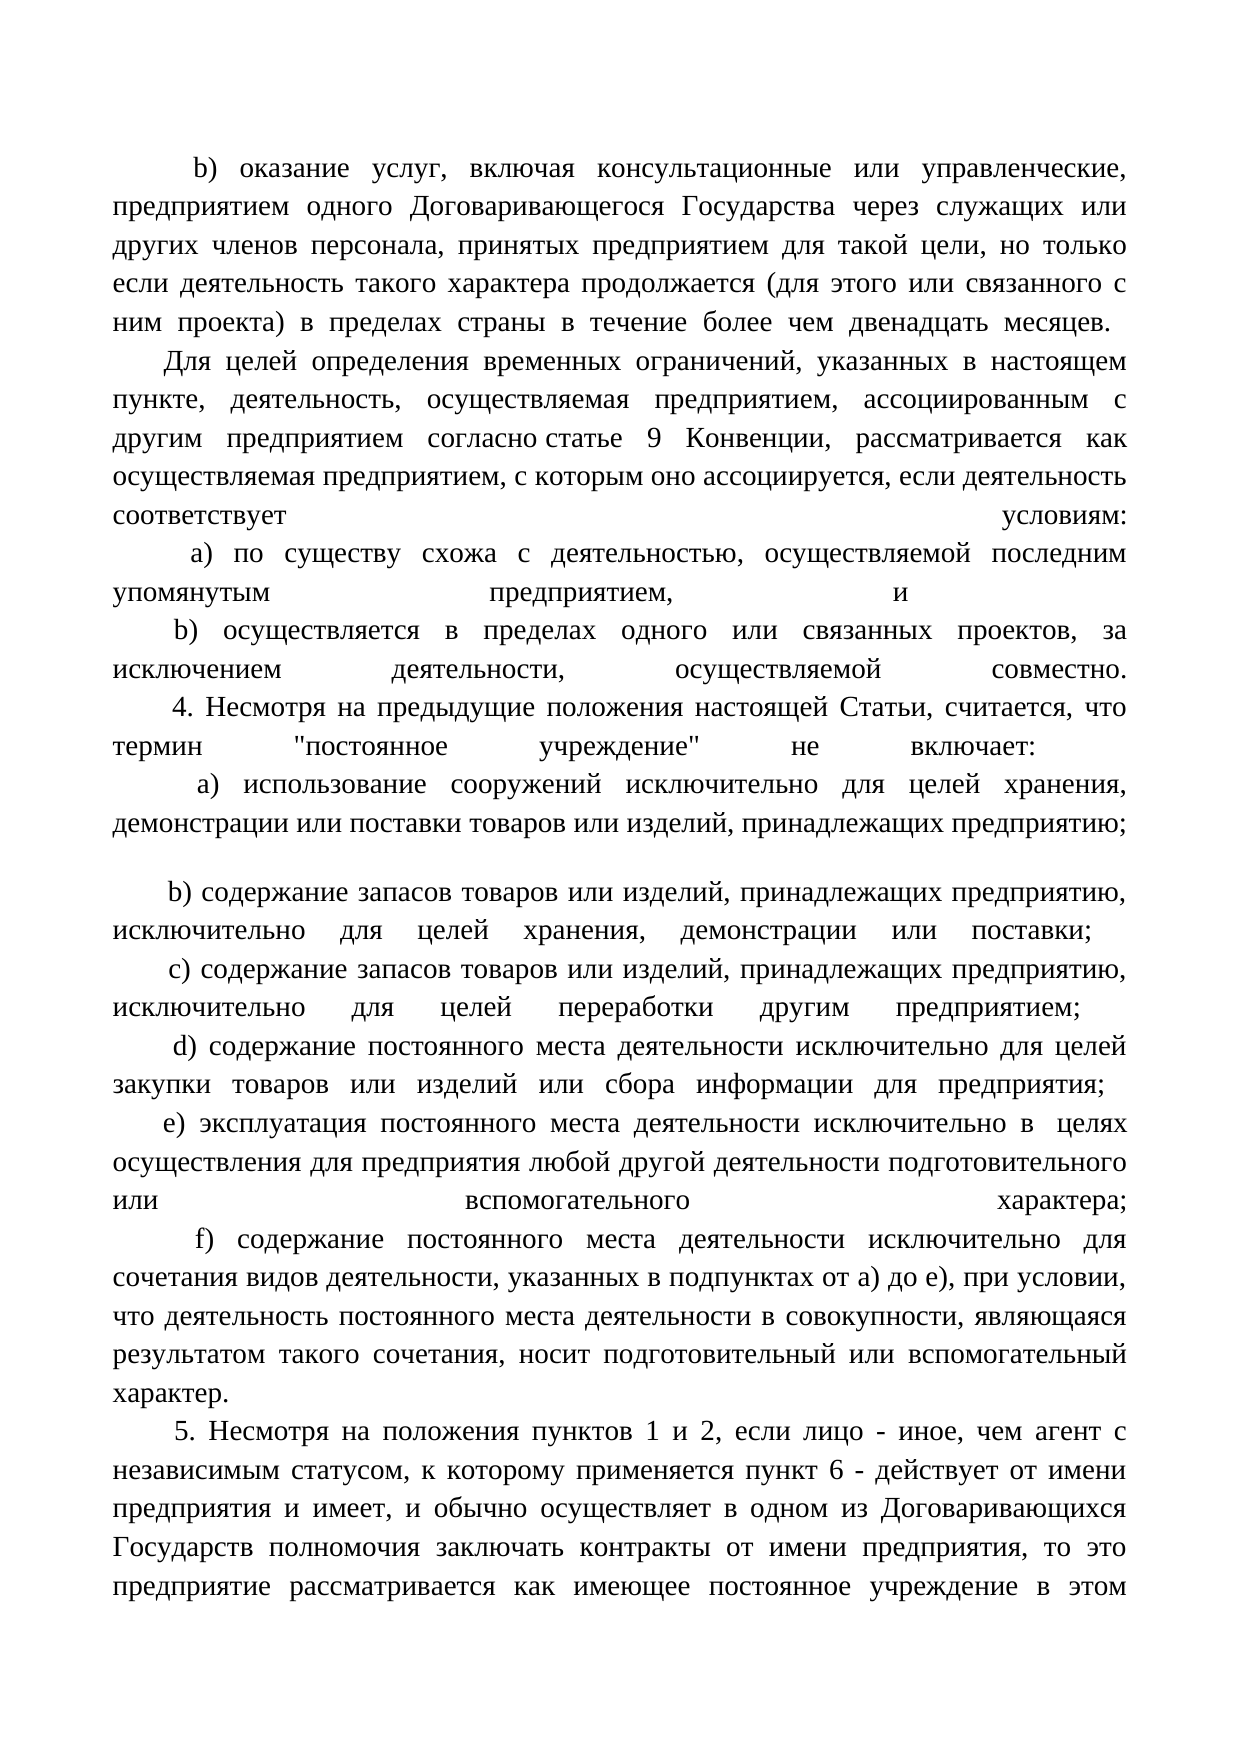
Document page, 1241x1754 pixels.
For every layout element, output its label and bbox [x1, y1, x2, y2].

text [112, 150, 1128, 1601]
